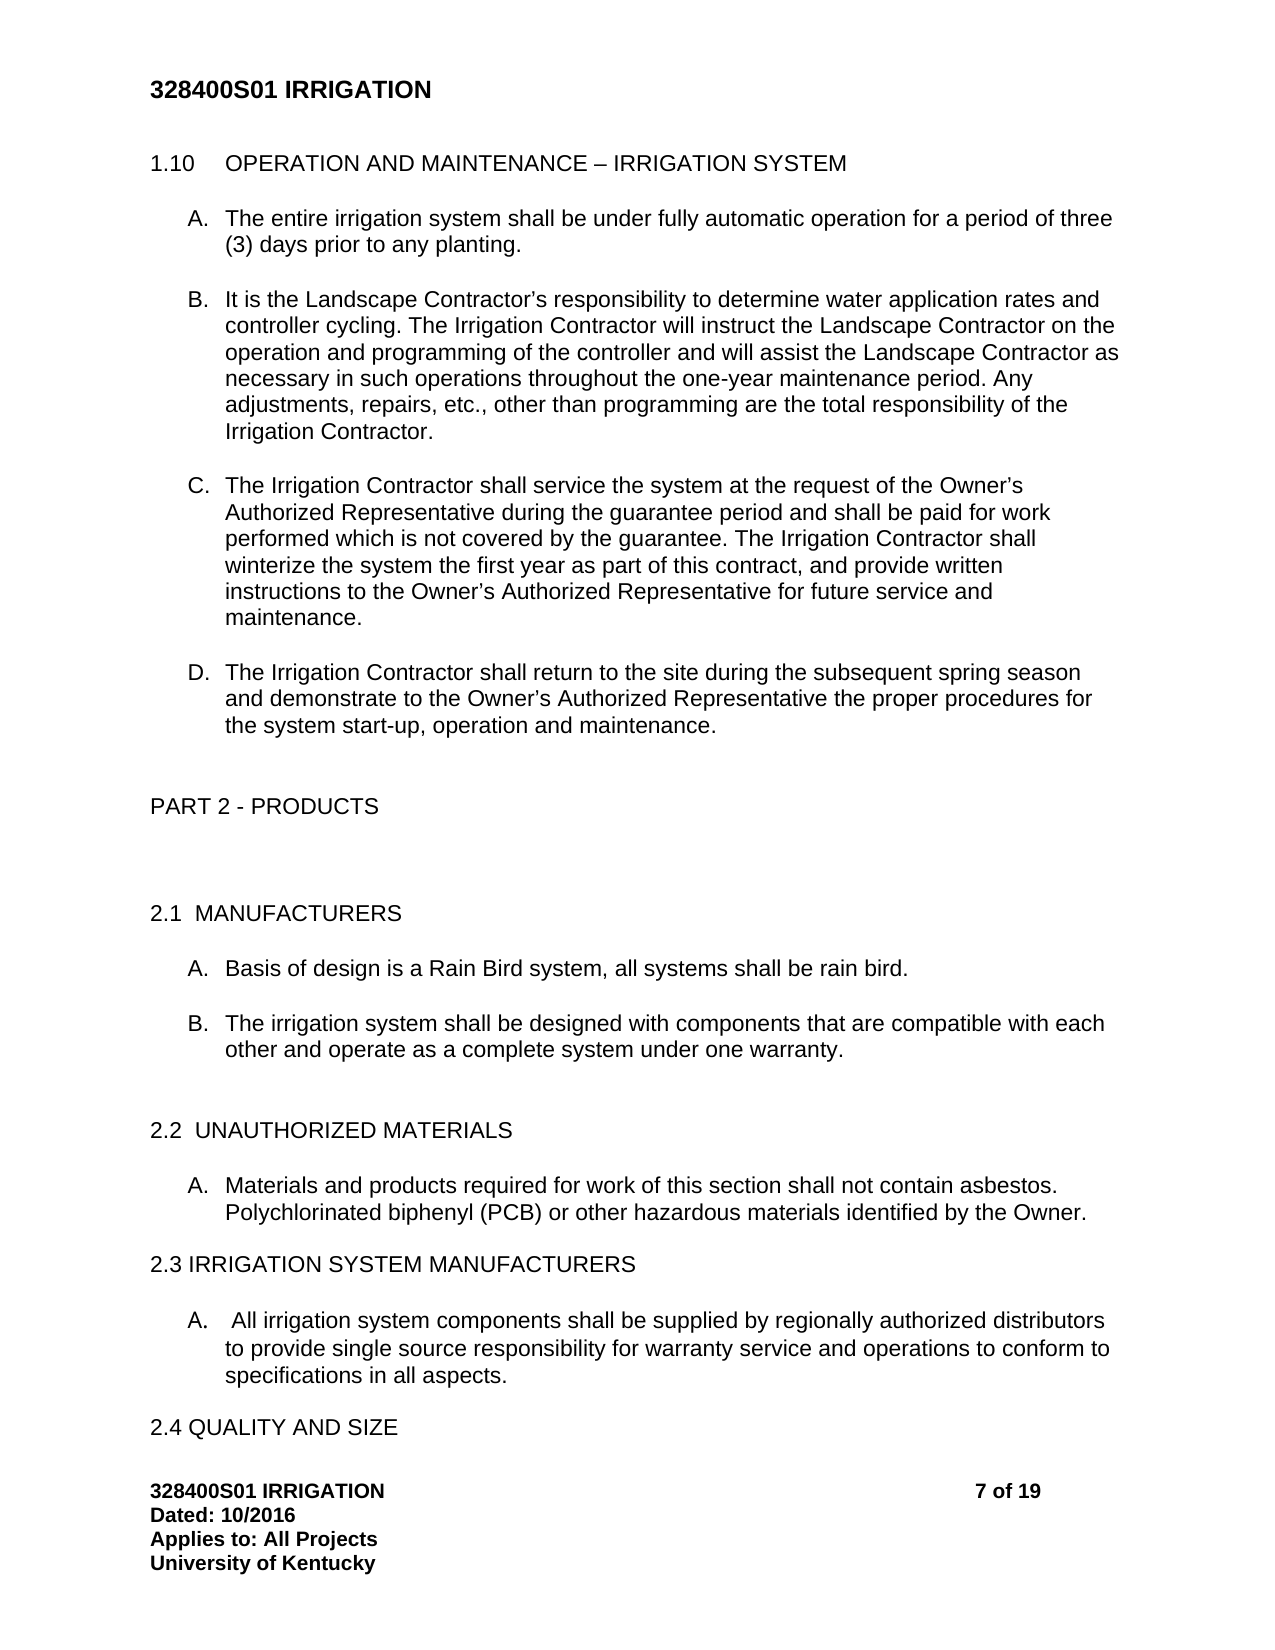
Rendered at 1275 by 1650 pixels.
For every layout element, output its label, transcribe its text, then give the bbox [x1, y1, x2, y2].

text PART 2 - PRODUCTS [150, 793, 1125, 819]
list All irrigation system components shall be supplied by regionally authorized distributors to provide single source responsibility for warranty service and operations to conform to specifications in all aspects. [187, 1304, 1125, 1388]
text 2.4 QUALITY AND SIZE [150, 1414, 1125, 1441]
list The Irrigation Contractor shall return to the site during the subsequent spring season and demonstrate to the Owner’s Authorized Representative the proper procedures for the system start-up, operation and maintenance. [187, 659, 1125, 793]
text 2.1 MANUFACTURERS [150, 900, 1125, 955]
list The entire irrigation system shall be under fully automatic operation for a period of three (3) days prior to any planting. [187, 205, 1125, 286]
list Materials and products required for work of this section shall not contain asbestos. Polychlorinated biphenyl (PCB) or other hazardous materials identified by the Owner. [187, 1172, 1125, 1225]
list OPERATION AND MAINTENANCE – IRRIGATION SYSTEM [150, 150, 1125, 205]
list Basis of design is a Rain Bird system, all systems shall be rain bird. [187, 955, 1125, 1010]
list It is the Landscape Contractor’s responsibility to determine water application rates and controller cycling. The Irrigation Contractor will instruct the Landscape Contractor on the operation and programming of the controller and will assist the Landscape Contractor as necessary in such operations throughout the one-year maintenance period. Any adjustments, repairs, etc., other than programming are the total responsibility of the Irrigation Contractor. [187, 286, 1125, 472]
list The irrigation system shall be designed with components that are compatible with each other and operate as a complete system under one warranty. [187, 1010, 1125, 1117]
list The Irrigation Contractor shall service the system at the request of the Owner’s Authorized Representative during the guarantee period and shall be paid for work performed which is not covered by the guarantee. The Irrigation Contractor shall winterize the system the first year as part of this contract, and provide written instructions to the Owner’s Authorized Representative for future service and maintenance. [187, 472, 1125, 659]
text 2.3 IRRIGATION SYSTEM MANUFACTURERS [150, 1225, 1125, 1278]
text 2.2 UNAUTHORIZED MATERIALS [150, 1117, 1125, 1172]
